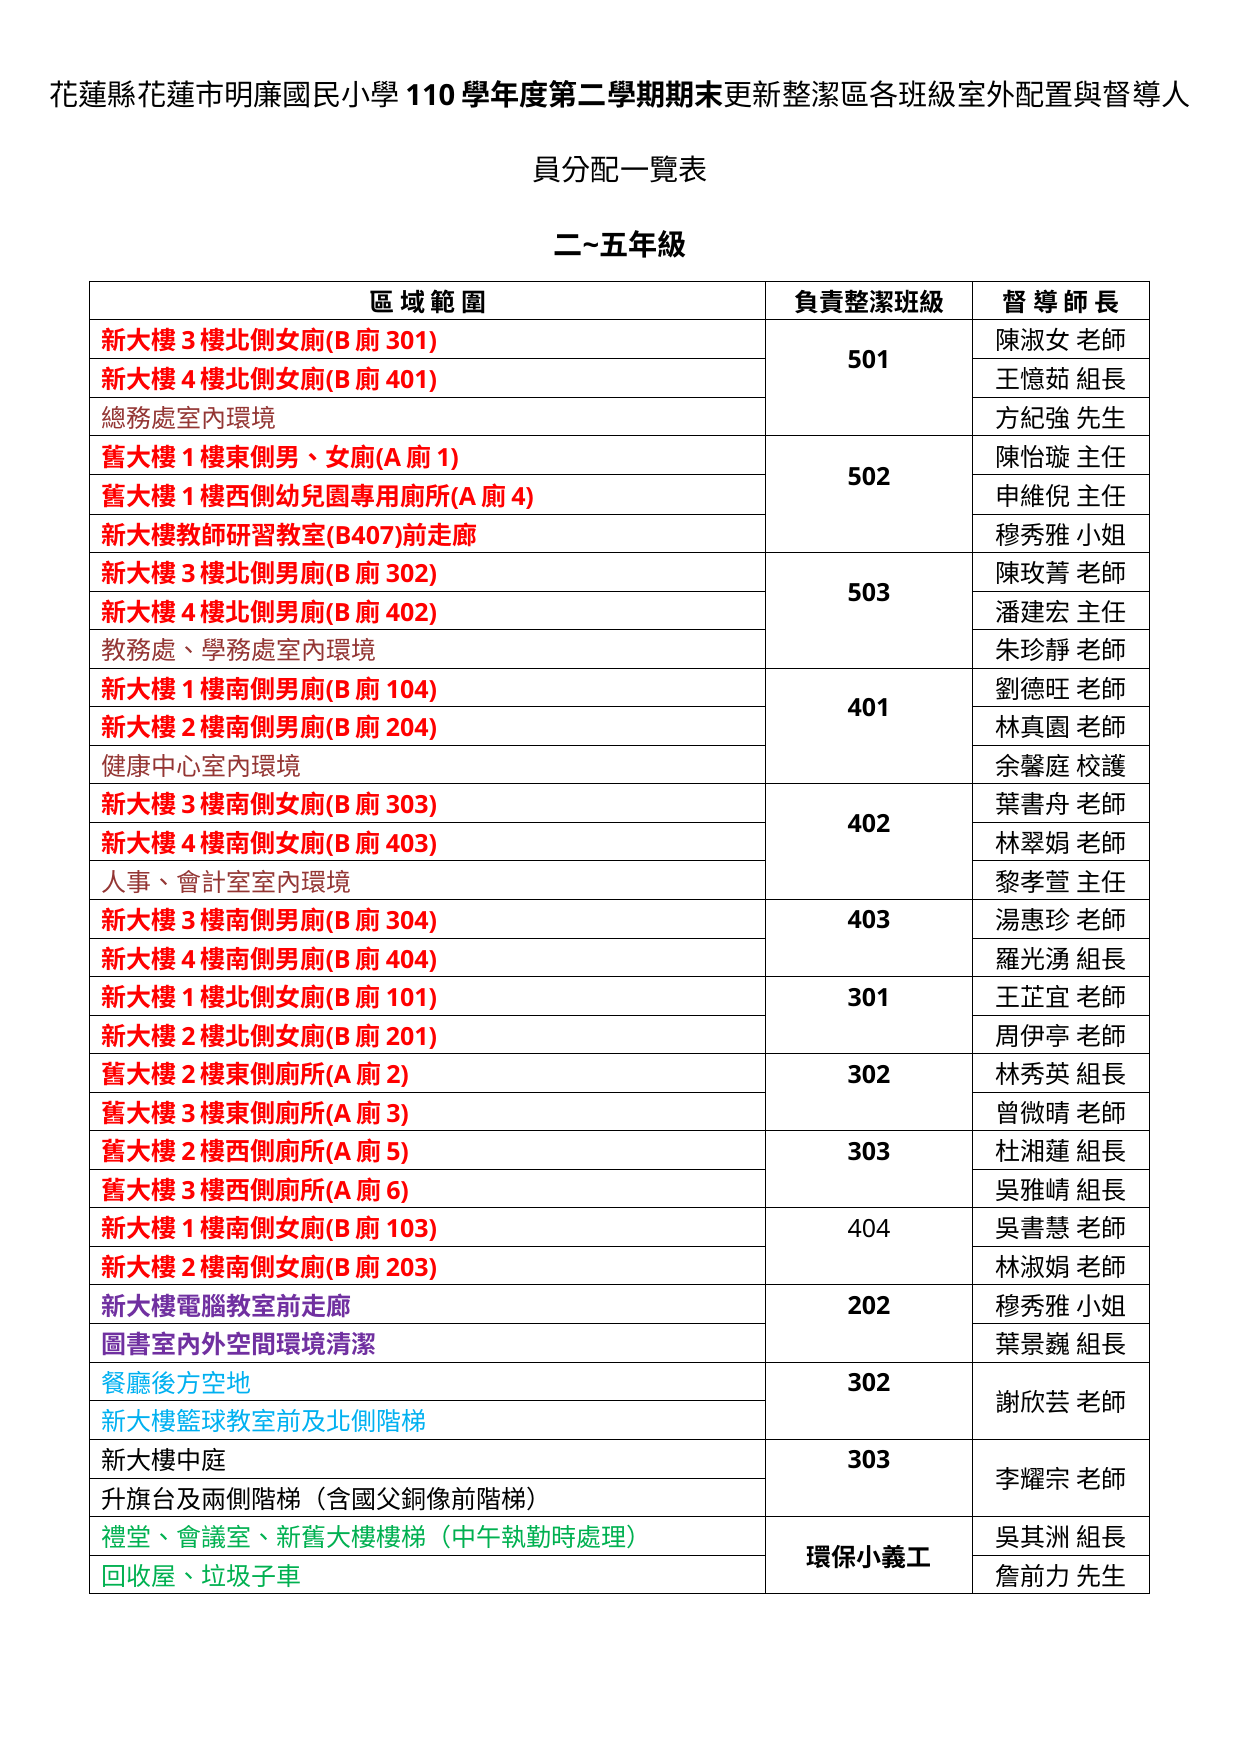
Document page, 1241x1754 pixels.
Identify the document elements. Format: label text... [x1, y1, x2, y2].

table_cell 林秀英 組長 [973, 1054, 1149, 1092]
table_cell 王芷宜 老師 [973, 977, 1149, 1014]
table_cell 新大樓3樓南側女廁(B廁303) [90, 784, 765, 822]
table_cell 303 [766, 1440, 972, 1516]
text 花蓮縣花蓮市明廉國民小學110學年度第二學期期末更新整潔區各班級室外配置與督導人員分配一覽表 [39, 56, 1200, 206]
table_cell 健康中心室內環境 [90, 746, 765, 783]
table_cell 林翠娟 老師 [973, 823, 1149, 860]
table_cell 方紀強 先生 [973, 398, 1149, 435]
table_cell 舊大樓3樓西側廁所(A廁6) [90, 1170, 765, 1207]
table_cell 陳淑女 老師 [973, 320, 1149, 358]
table_cell 葉書舟 老師 [973, 784, 1149, 822]
table_header 區 域 範 圍 [90, 282, 765, 319]
table_cell 吳書慧 老師 [973, 1208, 1149, 1246]
table_cell 新大樓3樓南側男廁(B廁304) [90, 900, 765, 937]
table_cell 劉德旺 老師 [973, 669, 1149, 706]
table_cell 402 [766, 784, 972, 899]
table_cell 環保小義工 [766, 1517, 972, 1593]
table_cell 吳其洲 組長 [973, 1517, 1149, 1555]
table_cell 陳怡璇 主任 [973, 436, 1149, 474]
table_cell 302 [766, 1054, 972, 1130]
table_cell 301 [766, 977, 972, 1053]
table_cell 501 [766, 320, 972, 435]
table_cell 升旗台及兩側階梯（含國父銅像前階梯） [90, 1479, 765, 1516]
table_cell 新大樓3樓北側男廁(B廁302) [90, 553, 765, 591]
table_cell 302 [766, 1363, 972, 1439]
table_cell 403 [766, 900, 972, 976]
table_cell 餐廳後方空地 [90, 1363, 765, 1400]
table_cell 新大樓1樓南側男廁(B廁104) [90, 669, 765, 706]
table_cell 葉景巍 組長 [973, 1324, 1149, 1362]
table_cell 404 [766, 1208, 972, 1284]
table_cell 新大樓2樓南側女廁(B廁203) [90, 1247, 765, 1284]
table_header 負責整潔班級 [766, 282, 972, 319]
table_cell 新大樓2樓北側女廁(B廁201) [90, 1016, 765, 1053]
table_cell 新大樓4樓北側男廁(B廁402) [90, 592, 765, 629]
table_cell 新大樓中庭 [90, 1440, 765, 1478]
table_cell 余馨庭 校護 [973, 746, 1149, 783]
table_cell 教務處、學務處室內環境 [90, 630, 765, 668]
table_cell 人事、會計室室內環境 [90, 861, 765, 899]
table_cell 杜湘蓮 組長 [973, 1131, 1149, 1169]
table_cell 新大樓4樓北側女廁(B廁401) [90, 359, 765, 397]
table_cell 林淑娟 老師 [973, 1247, 1149, 1284]
table_cell 舊大樓1樓西側幼兒園專用廁所(A廁4) [90, 475, 765, 513]
table_cell 陳玫菁 老師 [973, 553, 1149, 591]
table_cell 新大樓1樓北側女廁(B廁101) [90, 977, 765, 1014]
table_cell 202 [766, 1285, 972, 1362]
table_cell 503 [766, 553, 972, 668]
table_cell 舊大樓1樓東側男、女廁(A廁1) [90, 436, 765, 474]
table_cell 總務處室內環境 [90, 398, 765, 435]
table_cell 林真園 老師 [973, 707, 1149, 745]
table_cell 新大樓4樓南側女廁(B廁403) [90, 823, 765, 860]
table_header 督 導 師 長 [973, 282, 1149, 319]
table_cell 羅光湧 組長 [973, 939, 1149, 976]
table_cell 新大樓4樓南側男廁(B廁404) [90, 939, 765, 976]
table_cell 曾微晴 老師 [973, 1093, 1149, 1130]
table_cell 新大樓教師研習教室(B407)前走廊 [90, 515, 765, 552]
table_cell 朱珍靜 老師 [973, 630, 1149, 668]
table_cell 穆秀雅 小姐 [973, 515, 1149, 552]
table_cell 謝欣芸 老師 [973, 1363, 1149, 1439]
table_cell 申維倪 主任 [973, 475, 1149, 513]
table_cell 新大樓3樓北側女廁(B廁301) [90, 320, 765, 358]
table_cell 舊大樓3樓東側廁所(A廁3) [90, 1093, 765, 1130]
table_cell 禮堂、會議室、新舊大樓樓梯（中午執勤時處理） [90, 1517, 765, 1555]
table_cell 502 [766, 436, 972, 552]
table_cell 穆秀雅 小姐 [973, 1285, 1149, 1323]
table_cell 周伊亭 老師 [973, 1016, 1149, 1053]
table_cell 王憶茹 組長 [973, 359, 1149, 397]
table_cell 303 [766, 1131, 972, 1207]
table_cell 李耀宗 老師 [973, 1440, 1149, 1516]
table_cell 詹前力 先生 [973, 1556, 1149, 1593]
table_cell 新大樓籃球教室前及北側階梯 [90, 1401, 765, 1439]
table_cell 新大樓2樓南側男廁(B廁204) [90, 707, 765, 745]
table_cell 新大樓電腦教室前走廊 [90, 1285, 765, 1323]
table_cell 吳雅崝 組長 [973, 1170, 1149, 1207]
table_cell 新大樓1樓南側女廁(B廁103) [90, 1208, 765, 1246]
table_cell 湯惠珍 老師 [973, 900, 1149, 937]
table_cell 舊大樓2樓東側廁所(A廁2) [90, 1054, 765, 1092]
table_cell 圖書室內外空間環境清潔 [90, 1324, 765, 1362]
table_cell 舊大樓2樓西側廁所(A廁5) [90, 1131, 765, 1169]
text 二~五年級 [39, 206, 1200, 281]
table_cell 潘建宏 主任 [973, 592, 1149, 629]
table_cell 回收屋、垃圾子車 [90, 1556, 765, 1593]
table_cell 401 [766, 669, 972, 783]
table_cell 黎孝萱 主任 [973, 861, 1149, 899]
